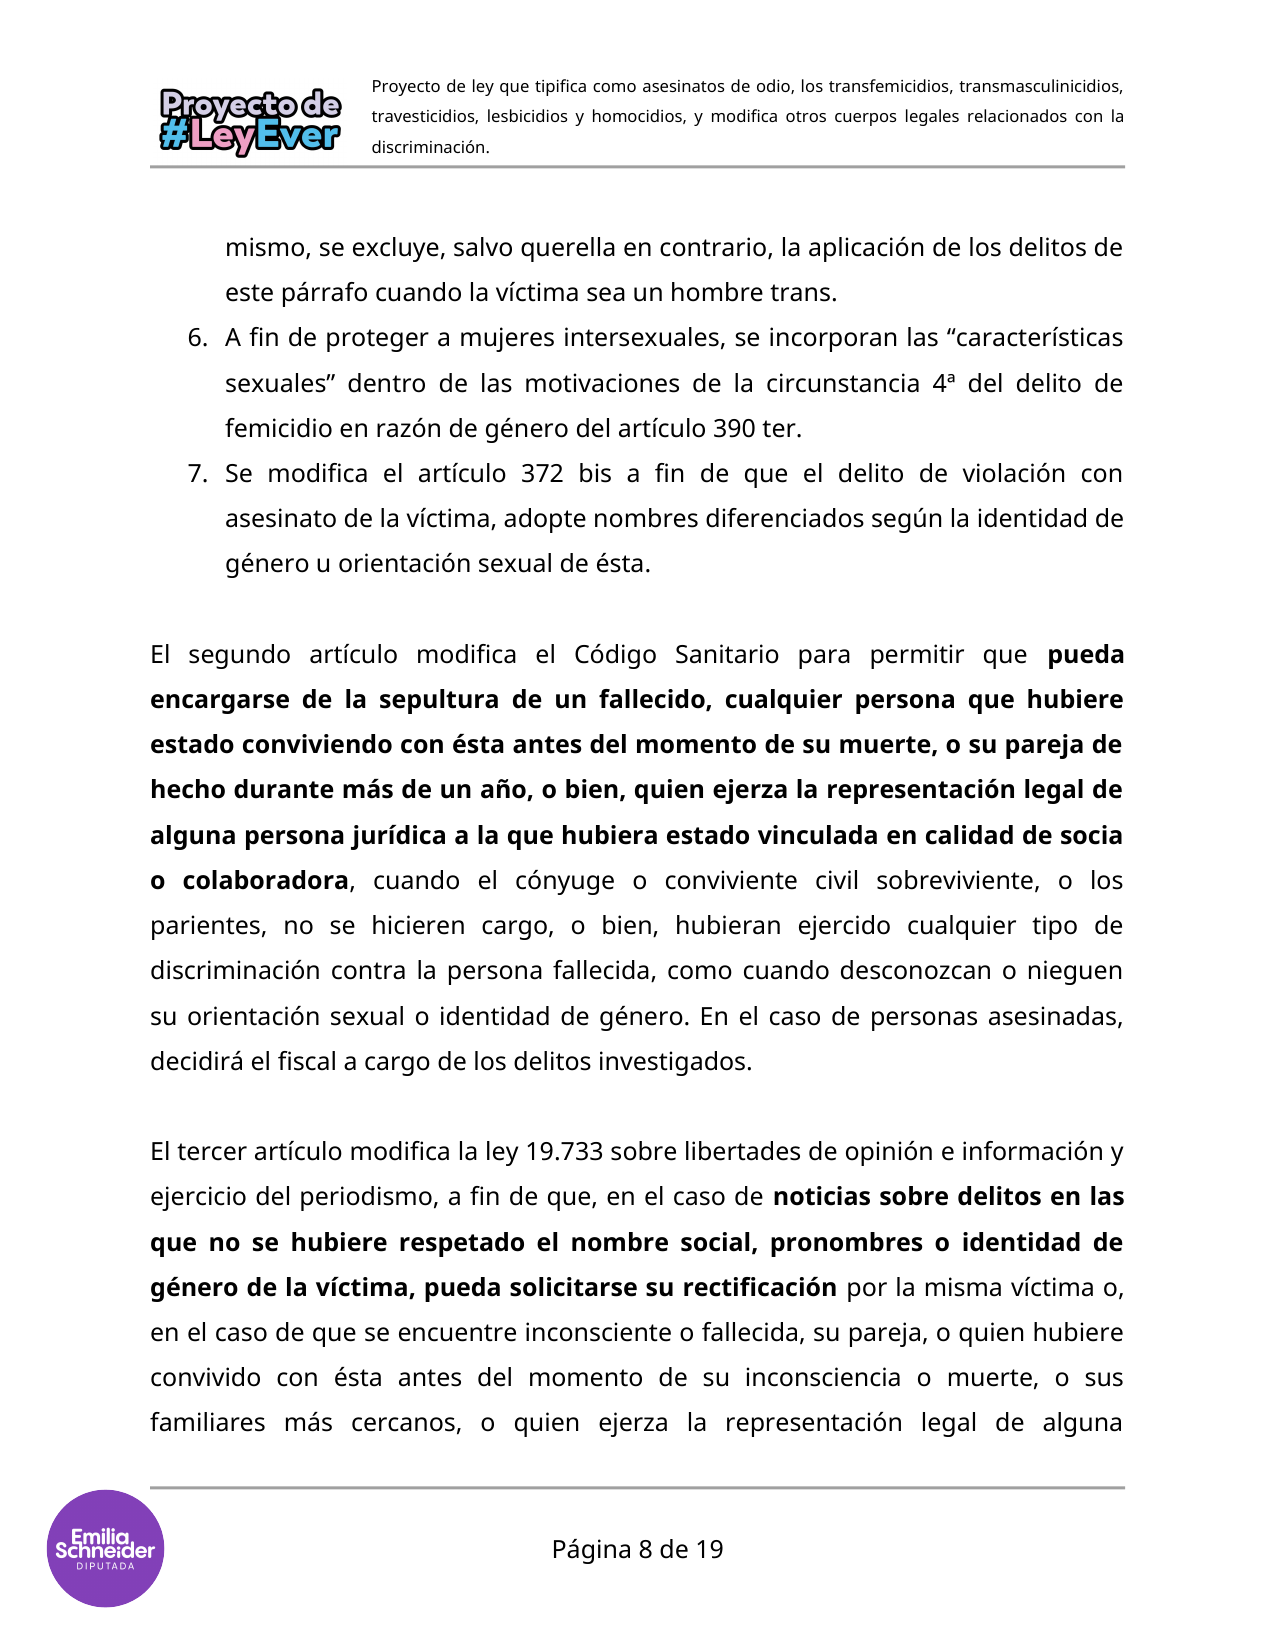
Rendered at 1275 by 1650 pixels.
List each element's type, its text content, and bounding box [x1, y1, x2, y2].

list Se modifica el artículo 372 bis a fin de que el delito de violación con asesinato de la víctima, adopte nombres diferenciados según la identidad de género u orientación sexual de ésta. [187, 456, 1125, 580]
picture [153, 78, 348, 165]
picture [32, 1475, 179, 1622]
list A fin de proteger a mujeres intersexuales, se incorporan las “características sexuales” dentro de las motivaciones de la circunstancia 4ª del delito de femicidio en razón de género del artículo 390 ter. [187, 320, 1125, 444]
text El segundo artículo modifica el Código Sanitario para permitir que pueda encargarse de la sepultura de un fallecido, cualquier persona que hubiere estado conviviendo con ésta antes del momento de su muerte, o su pareja de hecho durante más de un año, o bien, quien ejerza la representación legal de alguna persona jurídica a la que hubiera estado vinculada en calidad de socia o colaboradora, cuando el cónyuge o conviviente civil sobreviviente, o los parientes, no se hicieren cargo, o bien, hubieran ejercido cualquier tipo de discriminación contra la persona fallecida, como cuando desconozcan o nieguen su orientación sexual o identidad de género. En el caso de personas asesinadas, decidirá el fiscal a cargo de los delitos investigados. [150, 637, 1125, 1077]
